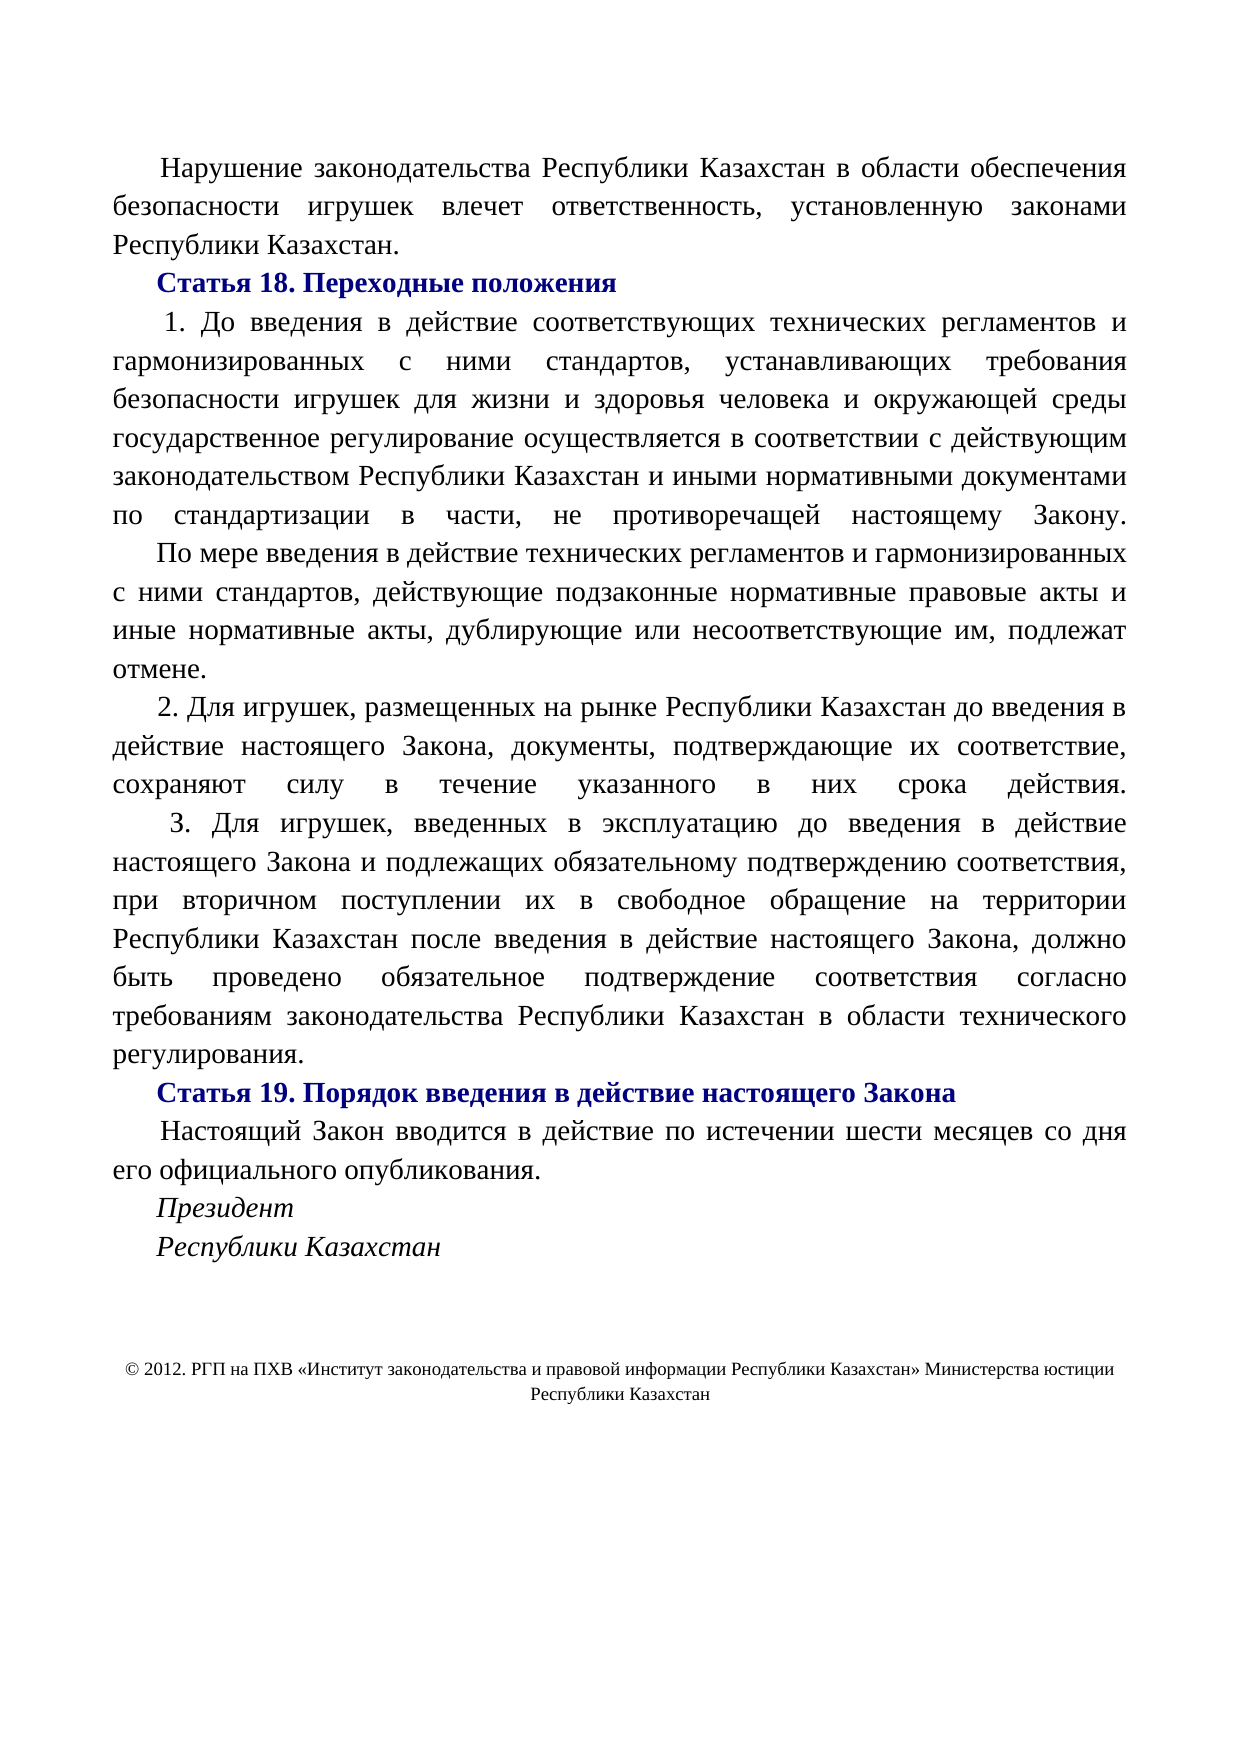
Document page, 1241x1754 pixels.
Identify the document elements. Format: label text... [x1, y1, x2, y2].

text Нарушение законодательства Республики Казахстан в области обеспечения безопасности игрушек влечет ответственность, установленную законами Республики Казахстан. [112, 150, 1128, 261]
text Настоящий Закон вводится в действие по истечении шести месяцев со дня его официального опубликования. [112, 1113, 1128, 1186]
text 1. До введения в действие соответствующих технических регламентов и гармонизированных с ними стандартов, устанавливающих требования безопасности игрушек для жизни и здоровья человека и окружающей среды государственное регулирование осуществляется в соответствии с действующим законодательством Республики Казахстан и иными нормативными документами по стандартизации в части, не противоречащей настоящему Закону. По мере введения в действие технических регламентов и гармонизированных с ними стандартов, действующие подзаконные нормативные правовые акты и иные нормативные акты, дублирующие или несоответствующие им, подлежат отмене. 2. Для игрушек, размещенных на рынке Республики Казахстан до введения в действие настоящего Закона, документы, подтверждающие их соответствие, сохраняют силу в течение указанного в них срока действия. З. Для игрушек, введенных в эксплуатацию до введения в действие настоящего Закона и подлежащих обязательному подтверждению соответствия, при вторичном поступлении их в свободное обращение на территории Республики Казахстан после введения в действие настоящего Закона, должно быть проведено обязательное подтверждение соответствия согласно требованиям законодательства Республики Казахстан в области технического регулирования. [112, 304, 1128, 1070]
text Статья 19. Порядок введения в действие настоящего Закона [112, 1075, 1128, 1108]
text Статья 18. Переходные положения [112, 266, 1128, 299]
text © 2012. РГП на ПХВ «Институт законодательства и правовой информации Республики Казахстан» Министерства юстиции Республики Казахстан [112, 1358, 1128, 1405]
text Президент Республики Казахстан [112, 1191, 1128, 1263]
